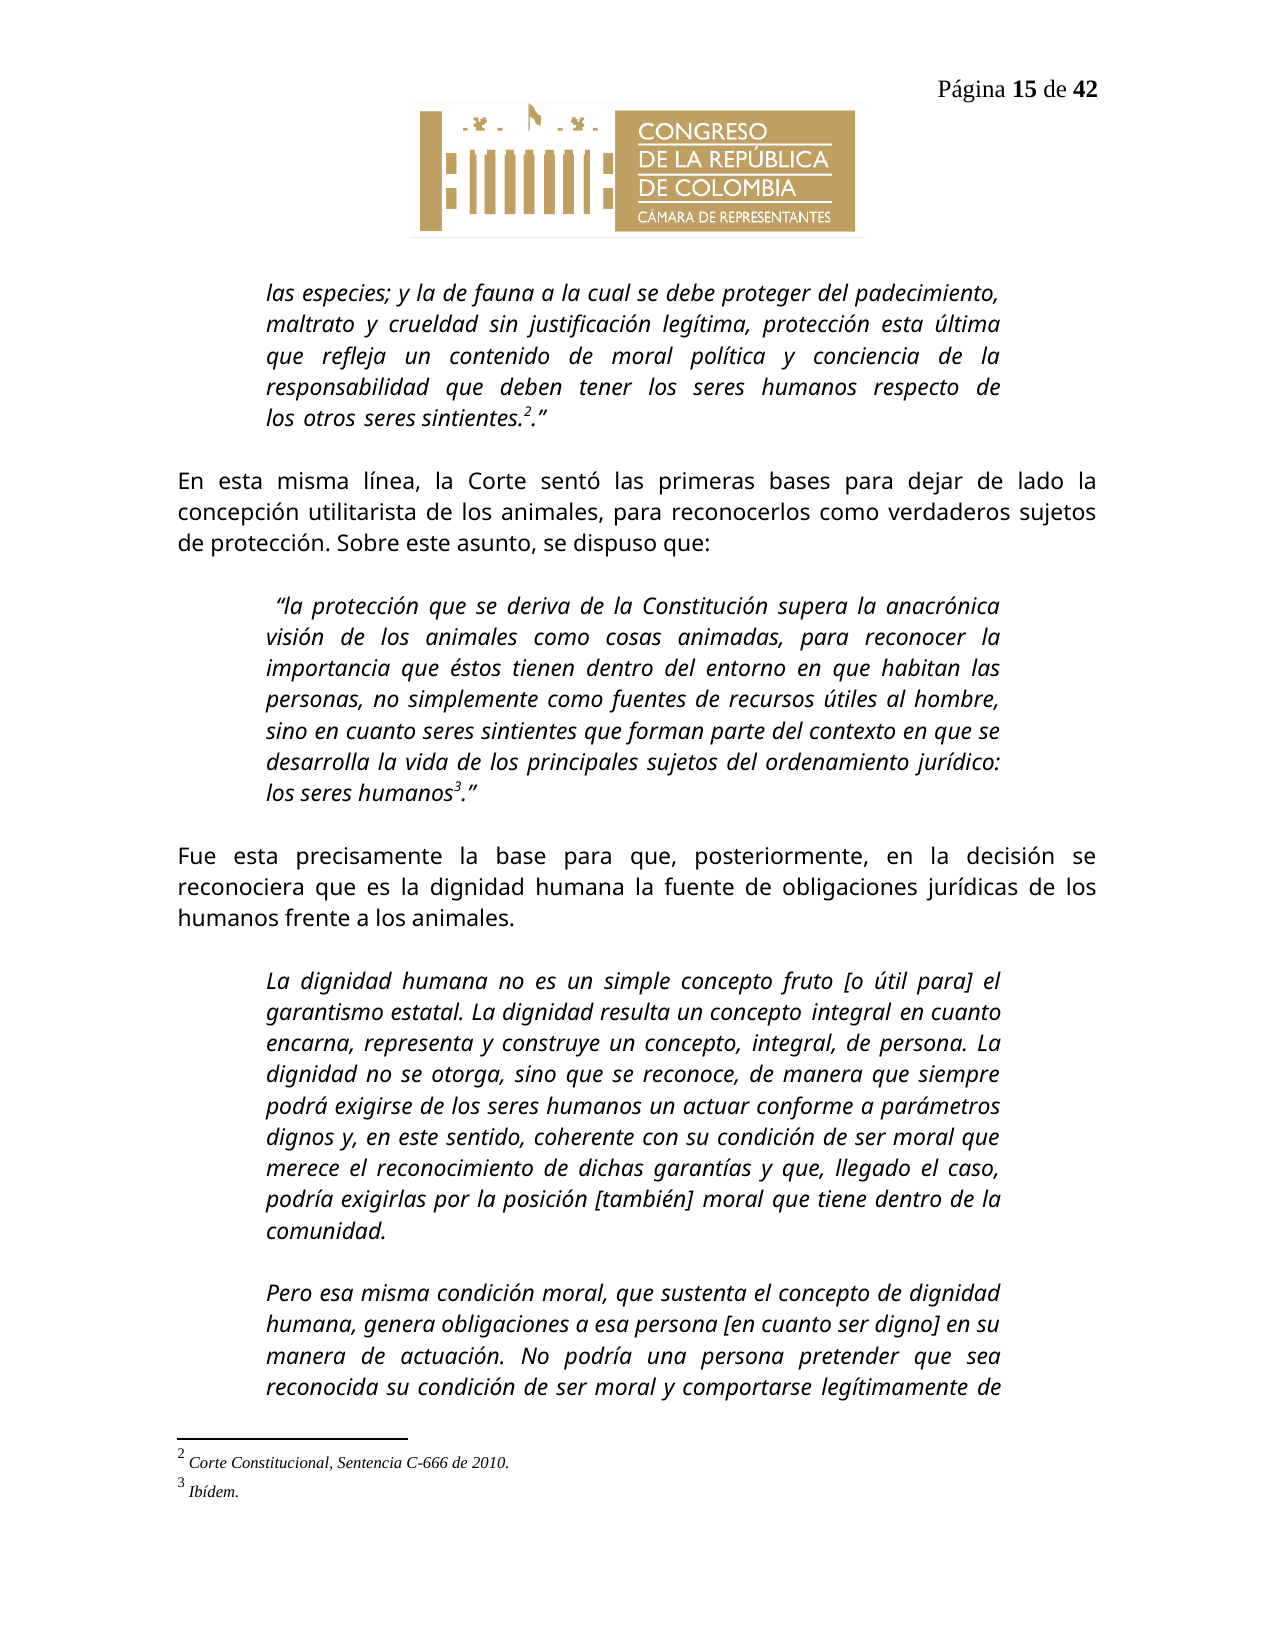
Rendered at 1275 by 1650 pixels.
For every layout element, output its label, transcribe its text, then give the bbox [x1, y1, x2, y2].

text La dignidad humana no es un simple concepto fruto [o útil para] el garantismo estatal. La dignidad resulta un concepto integral en cuanto encarna, representa y construye un concepto, integral, de persona. La dignidad no se otorga, sino que se reconoce, de manera que siempre podrá exigirse de los seres humanos un actuar conforme a parámetros dignos y, en este sentido, coherente con su condición de ser moral que merece el reconocimiento de dichas garantías y que, llegado el caso, podría exigirlas por la posición [también] moral que tiene dentro de la comunidad. [266, 964, 1004, 1246]
text Fue esta precisamente la base para que, posteriormente, en la decisión se reconociera que es la dignidad humana la fuente de obligaciones jurídicas de los humanos frente a los animales. [177, 839, 1098, 933]
picture [410, 102, 866, 238]
text “la protección que se deriva de la Constitución supera la anacrónica visión de los animales como cosas animadas, para reconocer la importancia que éstos tienen dentro del entorno en que habitan las personas, no simplemente como fuentes de recursos útiles al hombre, sino en cuanto seres sintientes que forman parte del contexto en que se desarrolla la vida de los principales sujetos del ordenamiento jurídico: los seres humanos.” [266, 589, 1004, 808]
text En esta misma línea, la Corte sentó las primeras bases para dejar de lado la concepción utilitarista de los animales, para reconocerlos como verdaderos sujetos de protección. Sobre este asunto, se dispuso que: [177, 464, 1098, 558]
